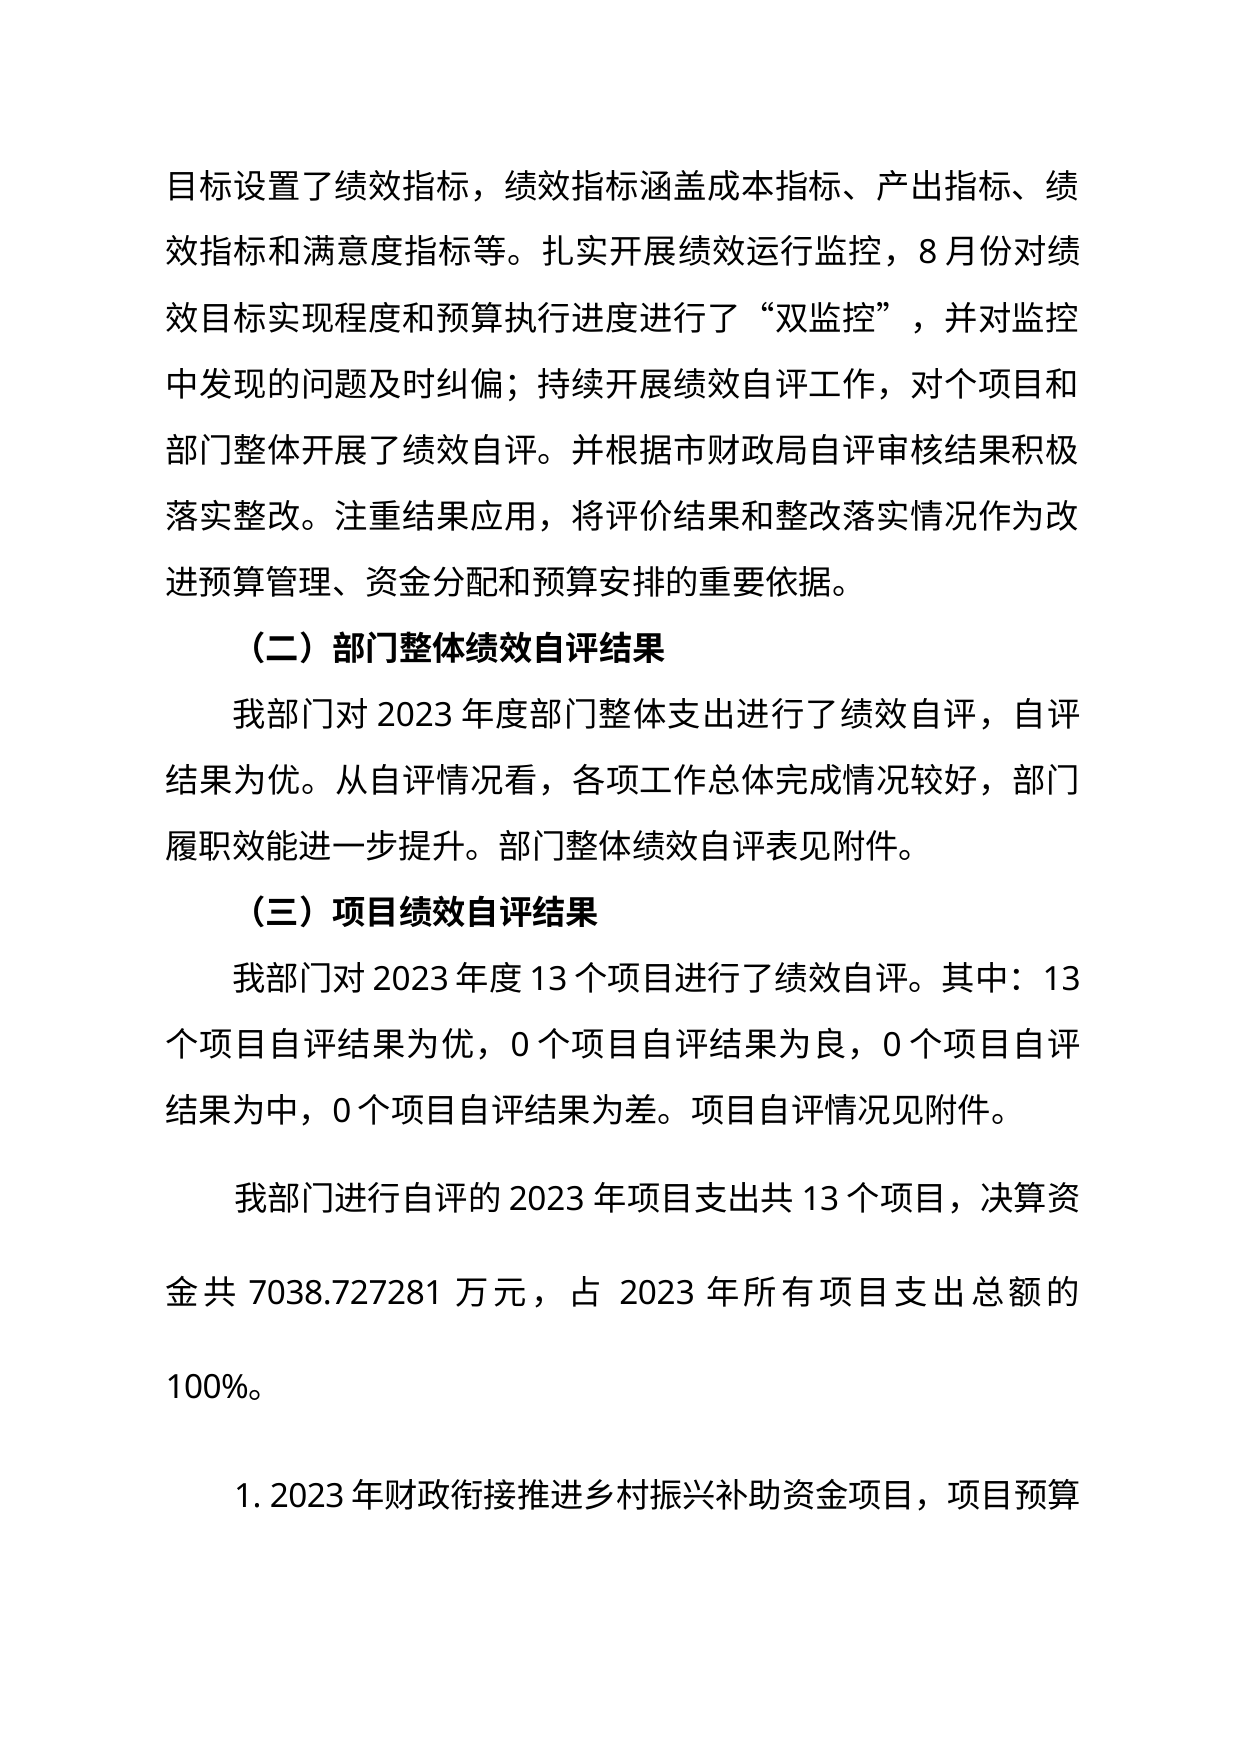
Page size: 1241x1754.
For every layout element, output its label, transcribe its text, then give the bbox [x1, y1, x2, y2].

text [165, 151, 1081, 613]
text 我部门对2023年度13个项目进行了绩效自评。其中：13个项目自评结果为优，0个项目自评结果为良，0个项目自评结果为中，0个项目自评结果为差。项目自评情况见附件。 [165, 943, 1081, 1141]
text （二）部门整体绩效自评结果 [165, 613, 1081, 679]
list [165, 1460, 1081, 1526]
text （三）项目绩效自评结果 [165, 877, 1081, 943]
text 我部门对2023年度部门整体支出进行了绩效自评，自评结果为优。从自评情况看，各项工作总体完成情况较好，部门履职效能进一步提升。部门整体绩效自评表见附件。 [165, 679, 1081, 877]
text 我部门进行自评的2023 年项目支出共13个项目，决算资金共7038.727281万元，占 2023年所有项目支出总额的 100%。 [165, 1163, 1081, 1417]
